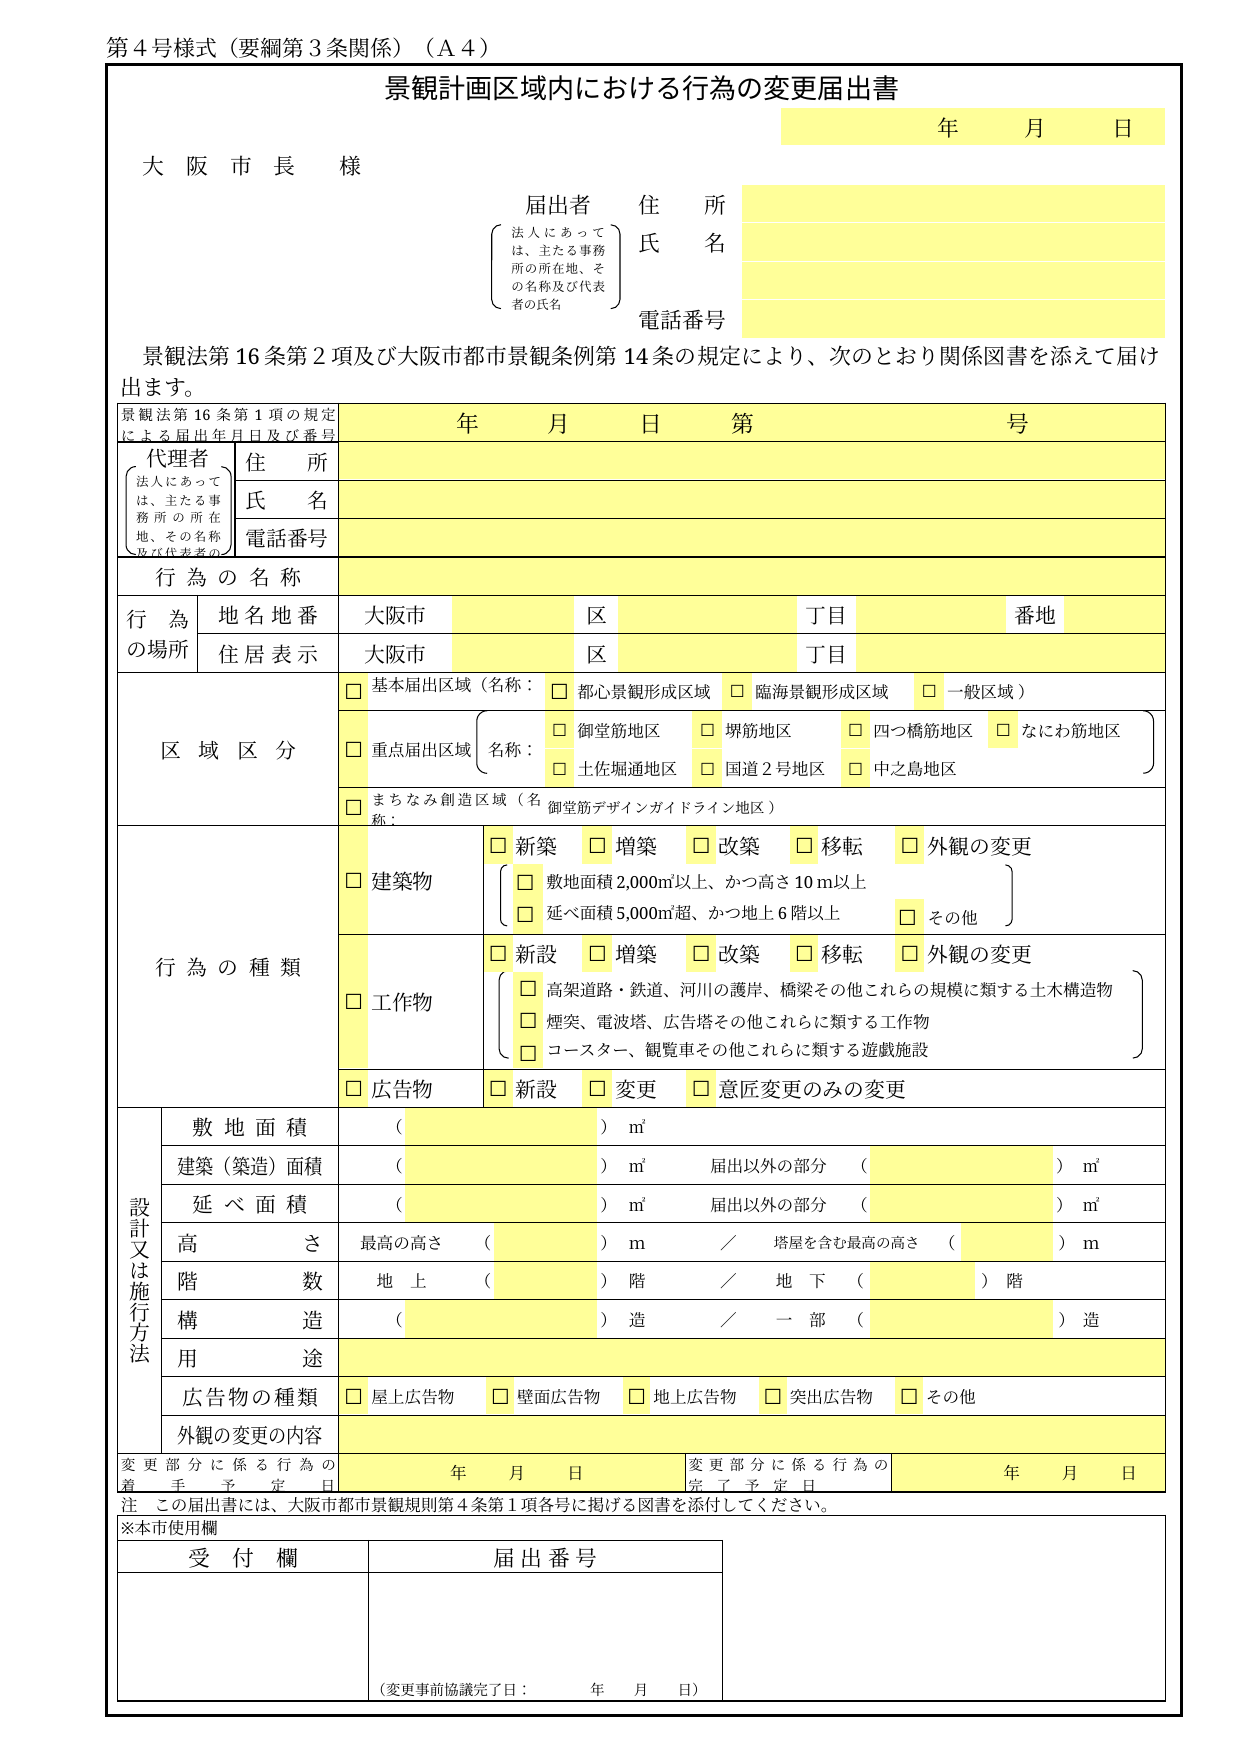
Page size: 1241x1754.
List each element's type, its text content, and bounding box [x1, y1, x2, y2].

table_header [108, 66, 1180, 1714]
text 第４号様式（要綱第３条関係）（Ａ４） [106, 30, 1181, 63]
